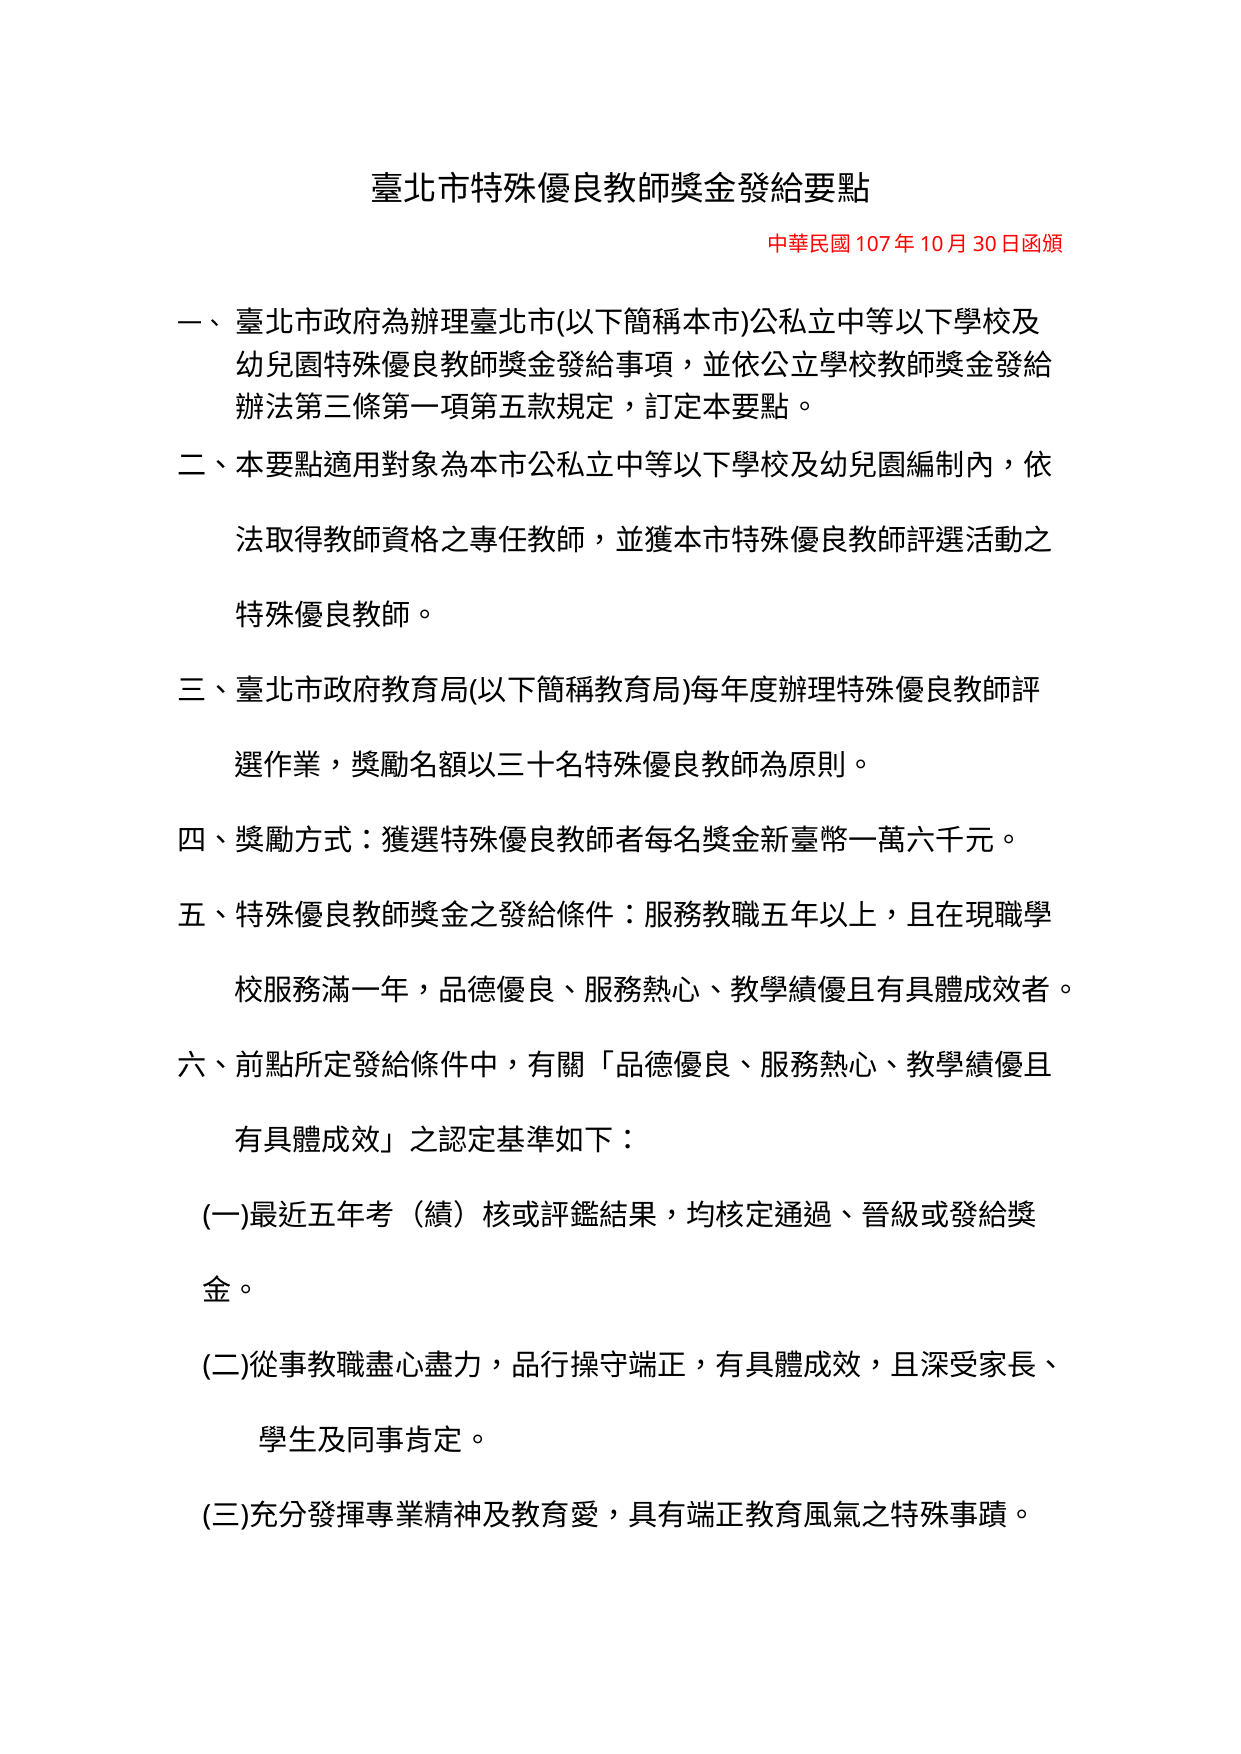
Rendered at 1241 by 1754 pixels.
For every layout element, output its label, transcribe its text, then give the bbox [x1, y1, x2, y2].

text 臺北市特殊優良教師獎金發給要點 [177, 149, 1063, 224]
text (一)最近五年考（績）核或評鑑結果，均核定通過、晉級或發給獎金。 [202, 1176, 1063, 1326]
text 四、獎勵方式：獲選特殊優良教師者每名獎金新臺幣一萬六千元。 [177, 801, 1063, 876]
text (二)從事教職盡心盡力，品行操守端正，有具體成效，且深受家長、學生及同事肯定。 [202, 1326, 1063, 1476]
text 六、前點所定發給條件中，有關「品德優良、服務熱心、教學績優且有具體成效」之認定基準如下： [177, 1026, 1063, 1176]
text 三、臺北市政府教育局(以下簡稱教育局)每年度辦理特殊優良教師評選作業，獎勵名額以三十名特殊優良教師為原則。 [177, 651, 1063, 801]
text (三)充分發揮專業精神及教育愛，具有端正教育風氣之特殊事蹟。 [202, 1476, 1063, 1551]
list 臺北市政府為辦理臺北市(以下簡稱本市)公私立中等以下學校及幼兒園特殊優良教師獎金發給事項，並依公立學校教師獎金發給辦法第三條第一項第五款規定，訂定本要點。 [177, 299, 1063, 426]
text 中華民國107年10月30日函頒 [177, 224, 1063, 261]
text 二、本要點適用對象為本市公私立中等以下學校及幼兒園編制內，依法取得教師資格之專任教師，並獲本市特殊優良教師評選活動之特殊優良教師。 [177, 426, 1063, 651]
text 五、特殊優良教師獎金之發給條件：服務教職五年以上，且在現職學校服務滿一年，品德優良、服務熱心、教學績優且有具體成效者。 [177, 876, 1063, 1026]
